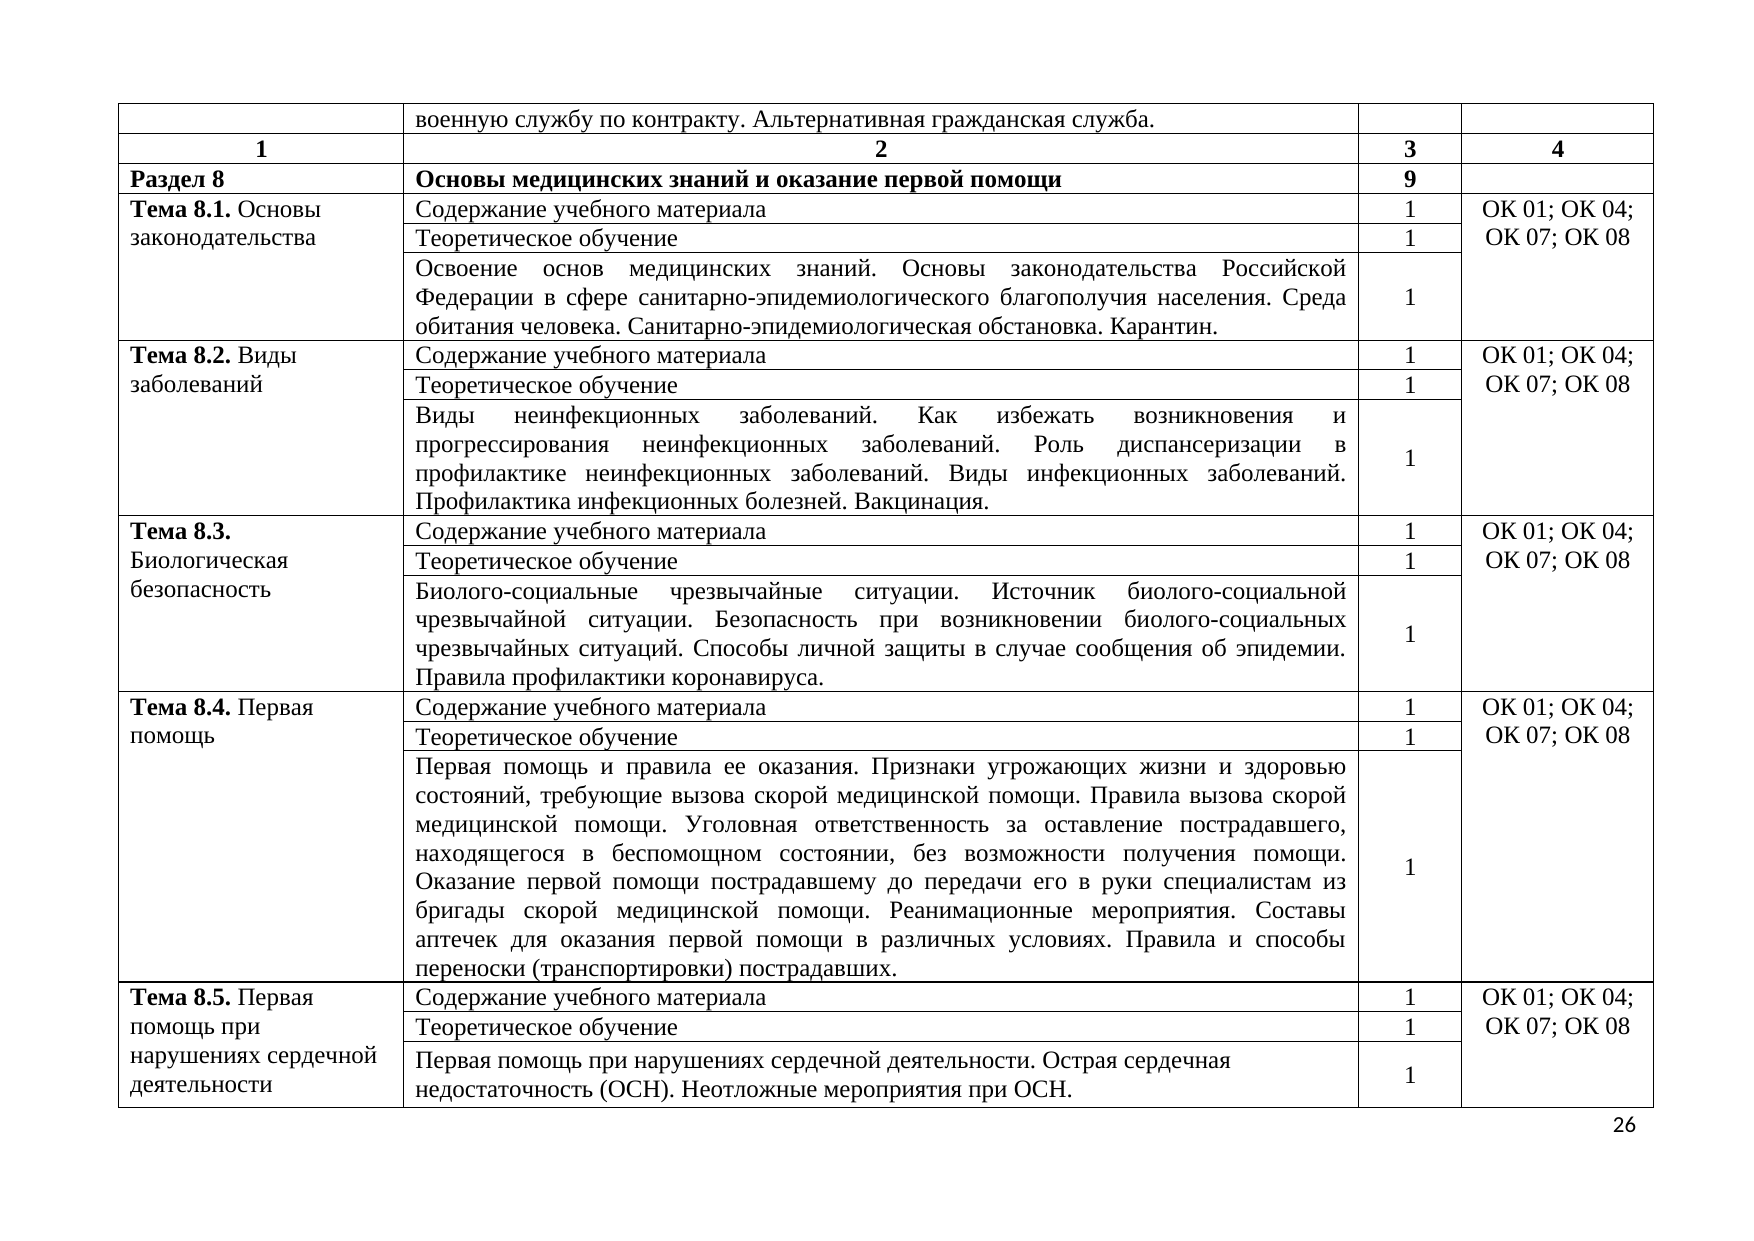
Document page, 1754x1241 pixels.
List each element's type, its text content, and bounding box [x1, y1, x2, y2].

table_cell Основы медицинских знаний и оказание первой помощи [404, 164, 1358, 193]
table_cell ОК 01; ОК 04; ОК 07; ОК 08 [1462, 341, 1653, 515]
table_cell 1 [1359, 341, 1461, 369]
table_cell 1 [1359, 751, 1461, 981]
table_cell Виды неинфекционных заболеваний. Как избежать возникновения и прогрессирования неинфекционных заболеваний. Роль диспансеризации в профилактике неинфекционных заболеваний. Виды инфекционных заболеваний. Профилактика инфекционных болезней. Вакцинация. [404, 400, 1358, 515]
table_cell ОК 01; ОК 04; ОК 07; ОК 08 [1462, 516, 1653, 691]
table_cell Тема 8.4. Первая помощь [119, 692, 403, 981]
table_cell Освоение основ медицинских знаний. Основы законодательства Российской Федерации в сфере санитарно-эпидемиологического благополучия населения. Среда обитания человека. Санитарно-эпидемиологическая обстановка. Карантин. [404, 253, 1358, 339]
table_cell 1 [1359, 692, 1461, 721]
table_cell Биолого-социальные чрезвычайные ситуации. Источник биолого-социальной чрезвычайной ситуации. Безопасность при возникновении биолого-социальных чрезвычайных ситуаций. Способы личной защиты в случае сообщения об эпидемии. Правила профилактики коронавируса. [404, 576, 1358, 691]
table_cell Теоретическое обучение [404, 1012, 1358, 1041]
table_cell Теоретическое обучение [404, 722, 1358, 750]
table_cell Теоретическое обучение [404, 224, 1358, 252]
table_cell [404, 1042, 1358, 1107]
table_cell Тема 8.3. Биологическая безопасность [119, 516, 403, 691]
table_cell Содержание учебного материала [404, 983, 1358, 1011]
table_cell 4 [1462, 134, 1653, 163]
table_cell Теоретическое обучение [404, 370, 1358, 399]
table_cell ОК 01; ОК 04; ОК 07; ОК 08 [1462, 194, 1653, 339]
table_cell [404, 104, 1358, 133]
table_cell Содержание учебного материала [404, 516, 1358, 545]
table_cell 9 [1359, 164, 1461, 193]
table_cell 1 [1359, 546, 1461, 575]
table_cell Содержание учебного материала [404, 194, 1358, 222]
table_cell Содержание учебного материала [404, 341, 1358, 369]
table_cell Теоретическое обучение [404, 546, 1358, 575]
table_cell Раздел 8 [119, 164, 403, 193]
table_cell 1 [1359, 983, 1461, 1011]
table_cell Тема 8.1. Основы законодательства [119, 194, 403, 339]
table_cell ОК 01; ОК 04; ОК 07; ОК 08 [1462, 692, 1653, 981]
table_cell 1 [1359, 370, 1461, 399]
table_cell Тема 8.5. Первая помощь при нарушениях сердечной деятельности [119, 983, 403, 1107]
table_cell 3 [1359, 134, 1461, 163]
table_cell ОК 01; ОК 04; ОК 07; ОК 08 [1462, 983, 1653, 1107]
table_cell 1 [1359, 104, 1461, 133]
table_cell Первая помощь и правила ее оказания. Признаки угрожающих жизни и здоровью состояний, требующие вызова скорой медицинской помощи. Правила вызова скорой медицинской помощи. Уголовная ответственность за оставление пострадавшего, находящегося в беспомощном состоянии, без возможности получения помощи. Оказание первой помощи пострадавшему до передачи его в руки специалистам из бригады скорой медицинской помощи. Реанимационные мероприятия. Составы аптечек для оказания первой помощи в различных условиях. Правила и способы переноски (транспортировки) пострадавших. [404, 751, 1358, 981]
table_cell 2 [404, 134, 1358, 163]
table_cell 1 [1359, 194, 1461, 222]
table_cell 1 [1359, 224, 1461, 252]
table_cell 1 [1359, 1012, 1461, 1041]
table_cell 1 [1359, 722, 1461, 750]
table_cell Тема 8.2. Виды заболеваний [119, 341, 403, 515]
table_cell 1 [1359, 1042, 1461, 1107]
table_cell Содержание учебного материала [404, 692, 1358, 721]
table_cell 1 [1359, 576, 1461, 691]
table_cell 1 [1359, 400, 1461, 515]
table_cell 1 [119, 134, 403, 163]
table_cell 1 [1359, 253, 1461, 339]
table_cell [1462, 164, 1653, 193]
table_cell 1 [1359, 516, 1461, 545]
